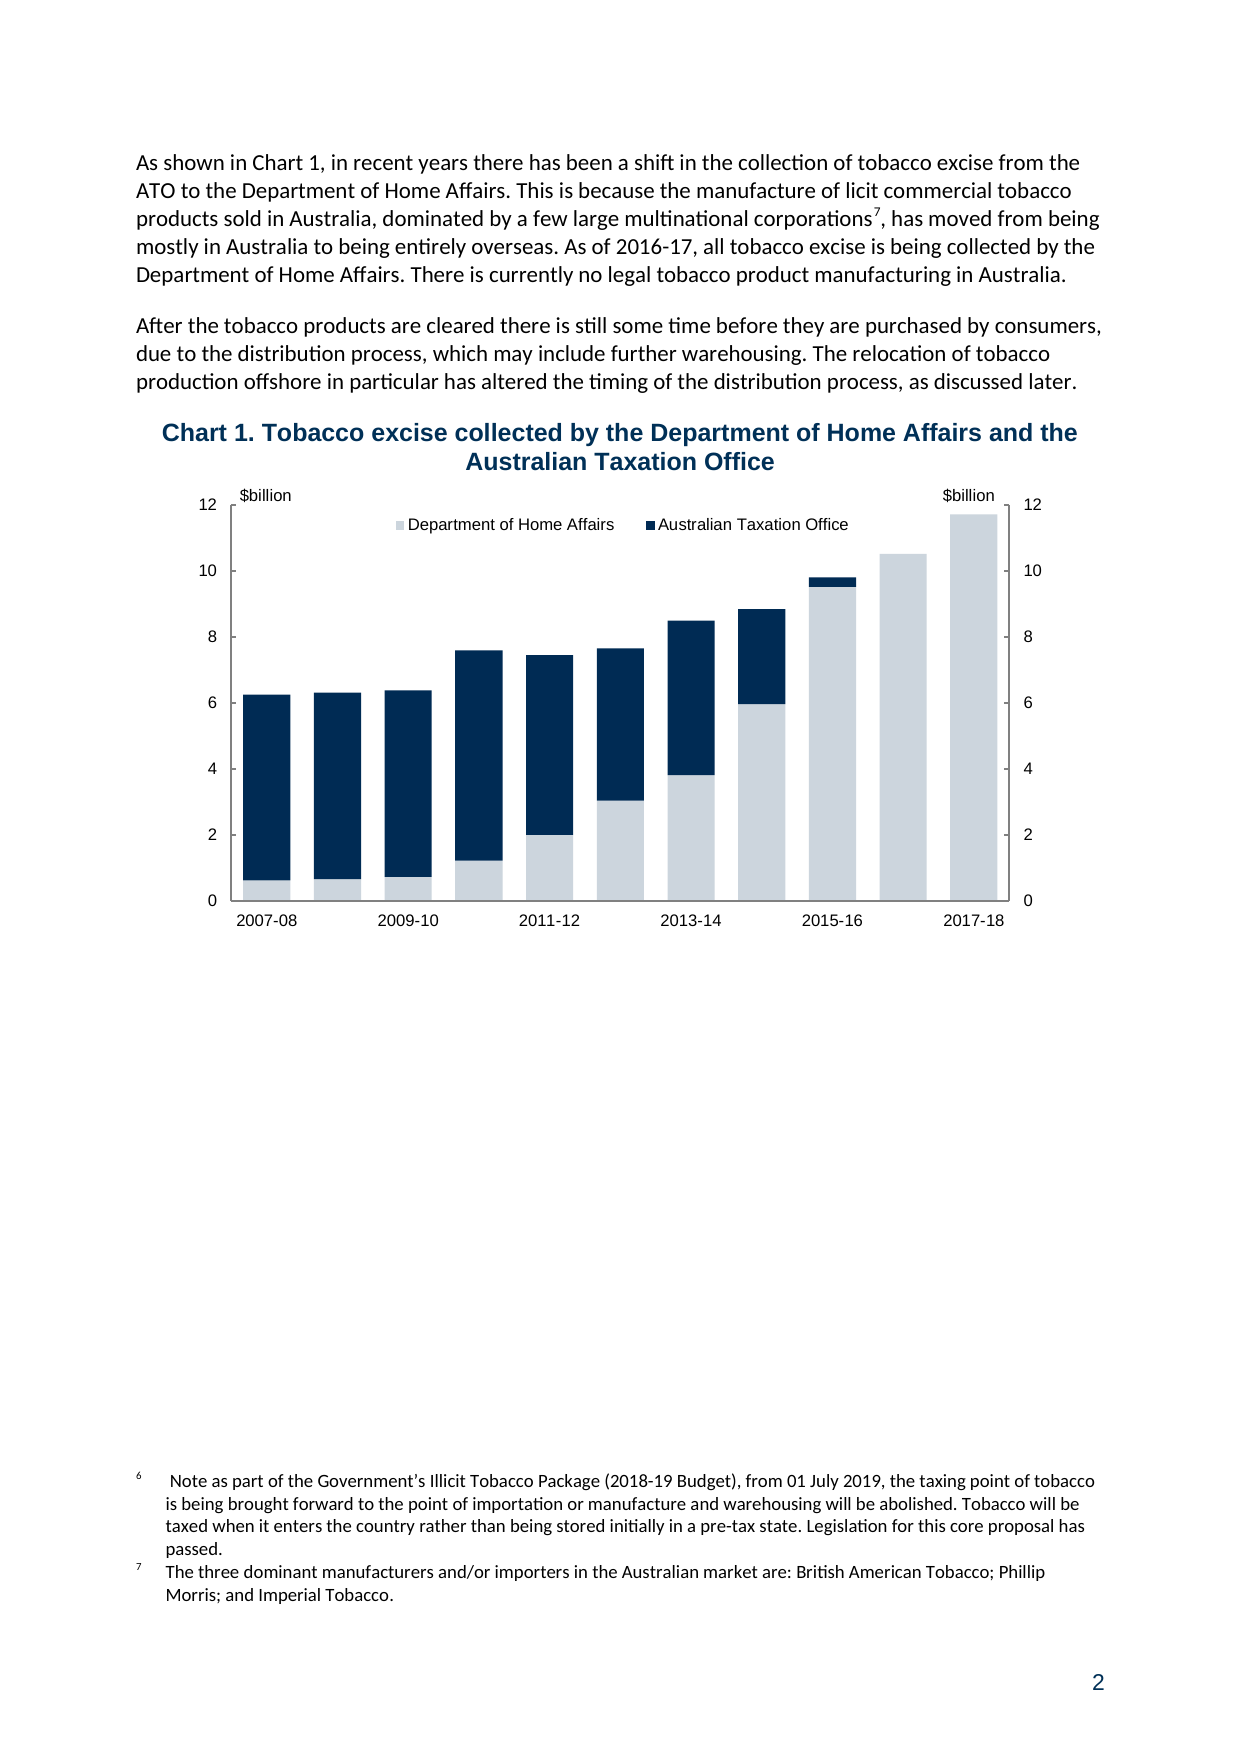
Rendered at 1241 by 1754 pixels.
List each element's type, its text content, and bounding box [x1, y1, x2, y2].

text After the tobacco products are cleared there is still some time before they are purchased by consumers, due to the distribution process, which may include further warehousing. The relocation of tobacco production offshore in particular has altered the timing of the distribution process, as discussed later. [136, 311, 1104, 395]
text As shown in Chart 1, in recent years there has been a shift in the collection of tobacco excise from the ATO to the Department of Home Affairs. This is because the manufacture of licit commercial tobacco products sold in Australia, dominated by a few large multinational corporations, has moved from being mostly in Australia to being entirely overseas. As of 2016-17, all tobacco excise is being collected by the Department of Home Affairs. There is currently no legal tobacco product manufacturing in Australia. [136, 148, 1104, 288]
subtitle Chart 1. Tobacco excise collected by the Department of Home Affairs and the Australian Taxation Office [136, 418, 1104, 475]
